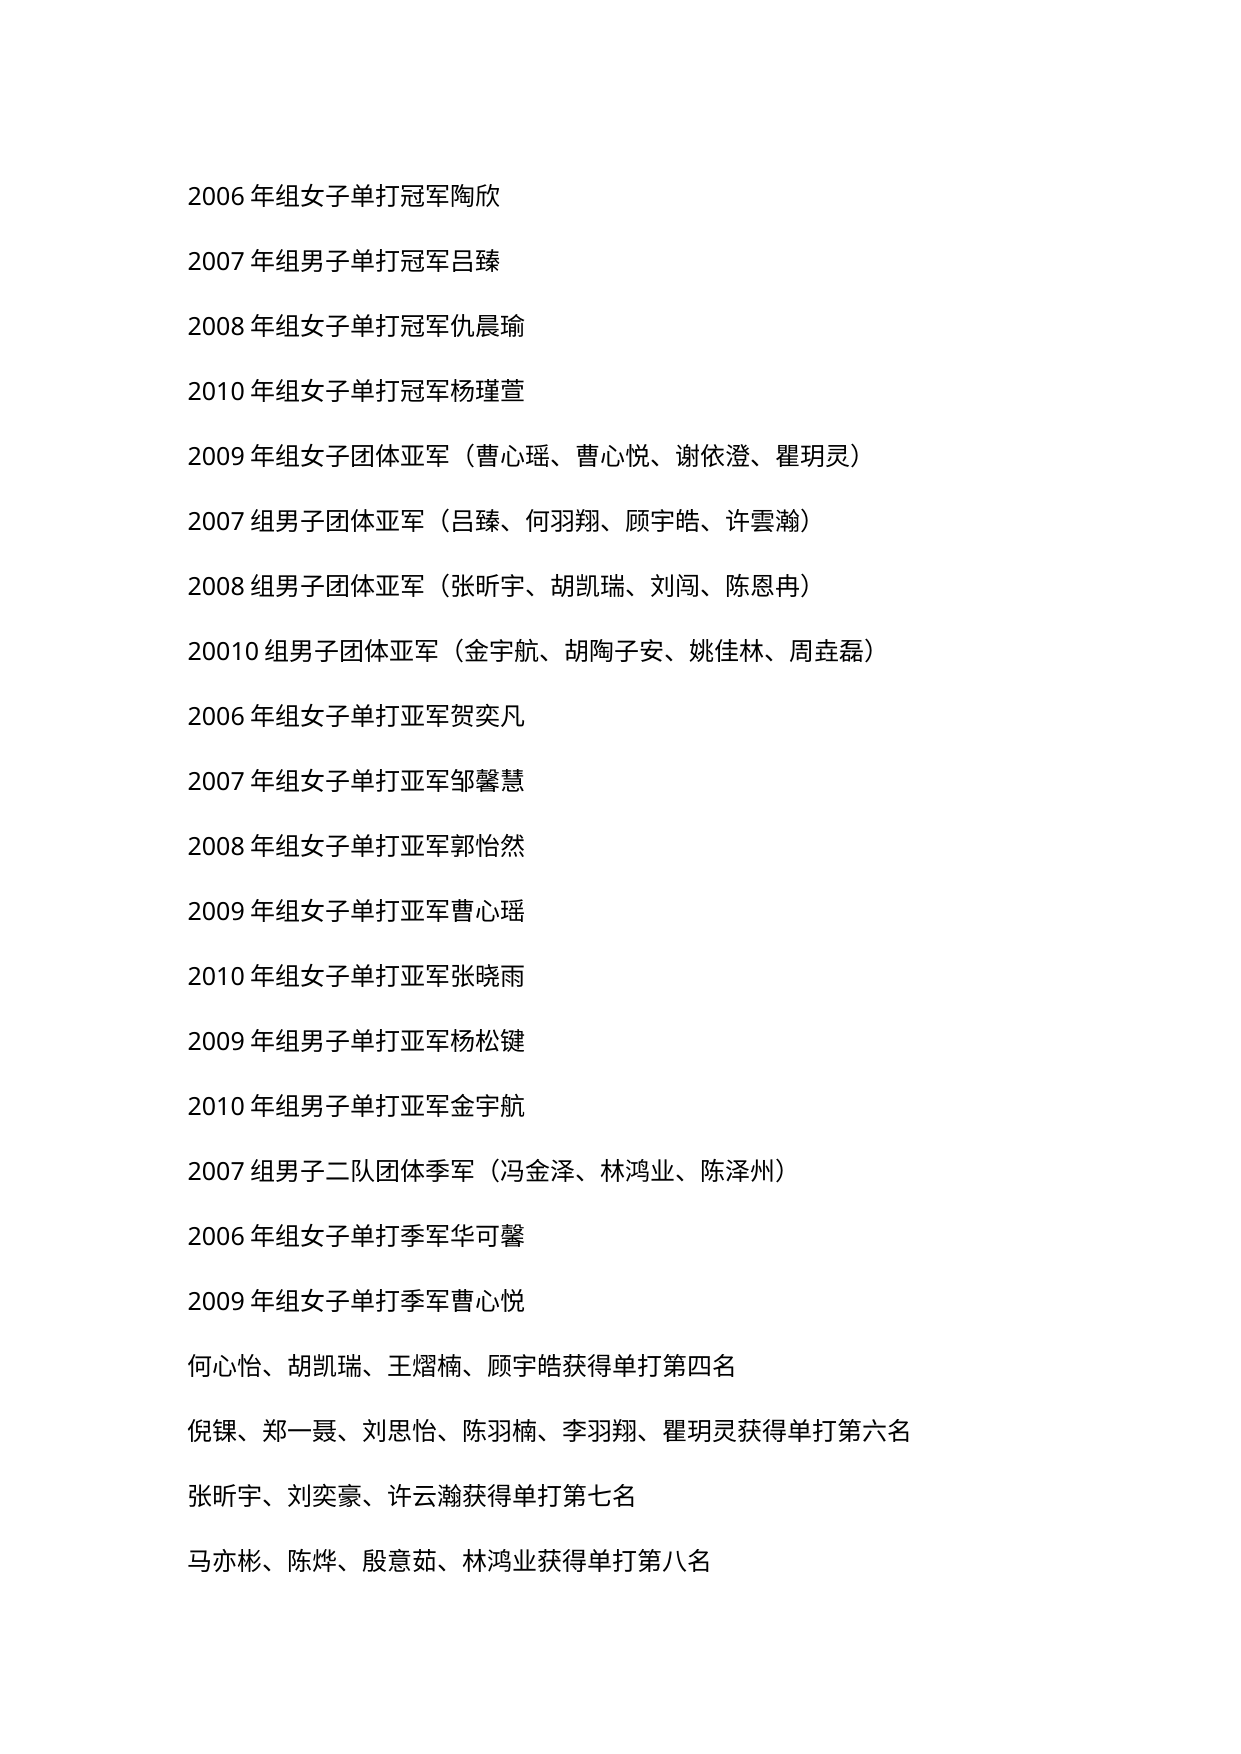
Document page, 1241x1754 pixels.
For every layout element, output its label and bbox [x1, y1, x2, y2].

text [187, 162, 1053, 1592]
